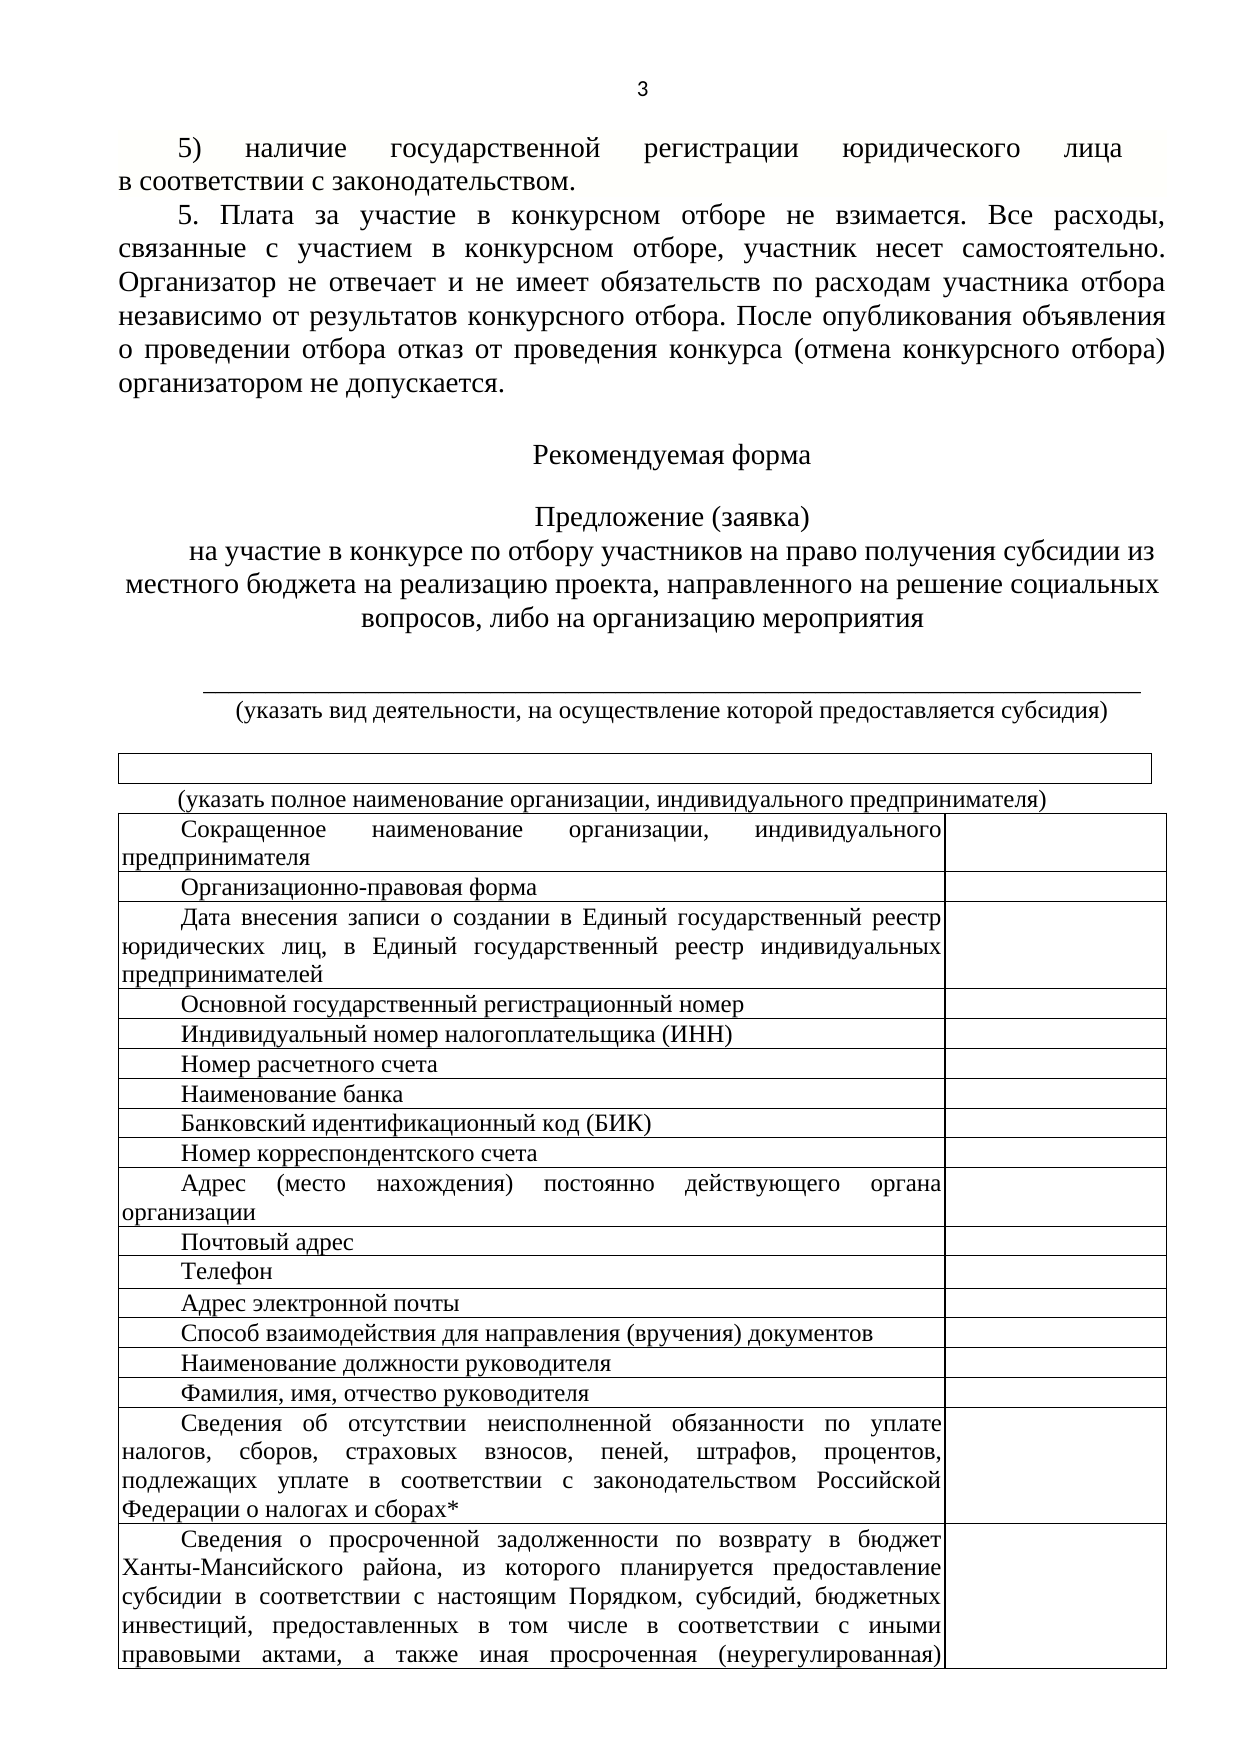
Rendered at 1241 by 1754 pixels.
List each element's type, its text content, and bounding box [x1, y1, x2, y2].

table_cell Фамилия, имя, отчество руководителя [119, 1378, 944, 1407]
table_cell [946, 1348, 1166, 1377]
table_cell Телефон [119, 1256, 944, 1287]
table_cell [946, 1227, 1166, 1255]
table_cell Основной государственный регистрационный номер [119, 989, 944, 1018]
table_cell [946, 1019, 1166, 1048]
table_cell [946, 989, 1166, 1018]
table_cell [946, 1168, 1166, 1226]
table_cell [119, 1524, 944, 1667]
table_header [946, 814, 1166, 871]
table_cell [946, 1289, 1166, 1317]
text ___________________________________________________________________________ [118, 667, 1167, 696]
table_cell Наименование банка [119, 1079, 944, 1107]
table_cell Организационно-правовая форма [119, 872, 944, 901]
table_cell [946, 1109, 1166, 1137]
text на участие в конкурсе по отбору участников на право получения субсидии из местного бюджета на реализацию проекта, направленного на решение социальных вопросов, либо на организацию мероприятия [118, 533, 1167, 633]
table_cell [946, 872, 1166, 901]
table_cell [946, 1079, 1166, 1107]
table_cell [946, 1378, 1166, 1407]
table_cell [946, 1408, 1166, 1523]
text Рекомендуемая форма [118, 437, 1167, 470]
table_cell [946, 1138, 1166, 1167]
table_cell Индивидуальный номер налогоплательщика (ИНН) [119, 1019, 944, 1048]
table_cell Сведения об отсутствии неисполненной обязанности по уплате налогов, сборов, страховых взносов, пеней, штрафов, процентов, подлежащих уплате в соответствии с законодательством Российской Федерации о налогах и сборах* [119, 1408, 944, 1523]
table_cell Дата внесения записи о создании в Единый государственный реестр юридических лиц, в Единый государственный реестр индивидуальных предпринимателей [119, 902, 944, 988]
table_header [119, 754, 1151, 783]
text (указать полное наименование организации, индивидуального предпринимателя) [118, 784, 1167, 813]
table_cell [946, 1256, 1166, 1287]
table_cell Наименование должности руководителя [119, 1348, 944, 1377]
text (указать вид деятельности, на осуществление которой предоставляется субсидия) [118, 696, 1167, 724]
table_cell [946, 1318, 1166, 1347]
table_cell [946, 1049, 1166, 1078]
table_cell Банковский идентификационный код (БИК) [119, 1109, 944, 1137]
table_cell Адрес (место нахождения) постоянно действующего органа организации [119, 1168, 944, 1226]
table_cell Адрес электронной почты [119, 1289, 944, 1317]
table_cell [946, 1524, 1166, 1667]
text Предложение (заявка) [118, 499, 1167, 533]
table_cell Номер расчетного счета [119, 1049, 944, 1078]
table_header Сокращенное наименование организации, индивидуального предпринимателя [119, 814, 944, 871]
table_cell Почтовый адрес [119, 1227, 944, 1255]
table_cell Способ взаимодействия для направления (вручения) документов [119, 1318, 944, 1347]
text 5) наличие государственной регистрации юридического лица в соответствии с законодательством. [118, 130, 1167, 197]
table_cell Номер корреспондентского счета [119, 1138, 944, 1167]
text 5. Плата за участие в конкурсном отборе не взимается. Все расходы, связанные с участием в конкурсном отборе, участник несет самостоятельно. Организатор не отвечает и не имеет обязательств по расходам участника отбора независимо от результатов конкурсного отбора. После опубликования объявления о проведении отбора отказ от проведения конкурса (отмена конкурсного отбора) организатором не допускается. [118, 197, 1167, 398]
table_cell [946, 902, 1166, 988]
